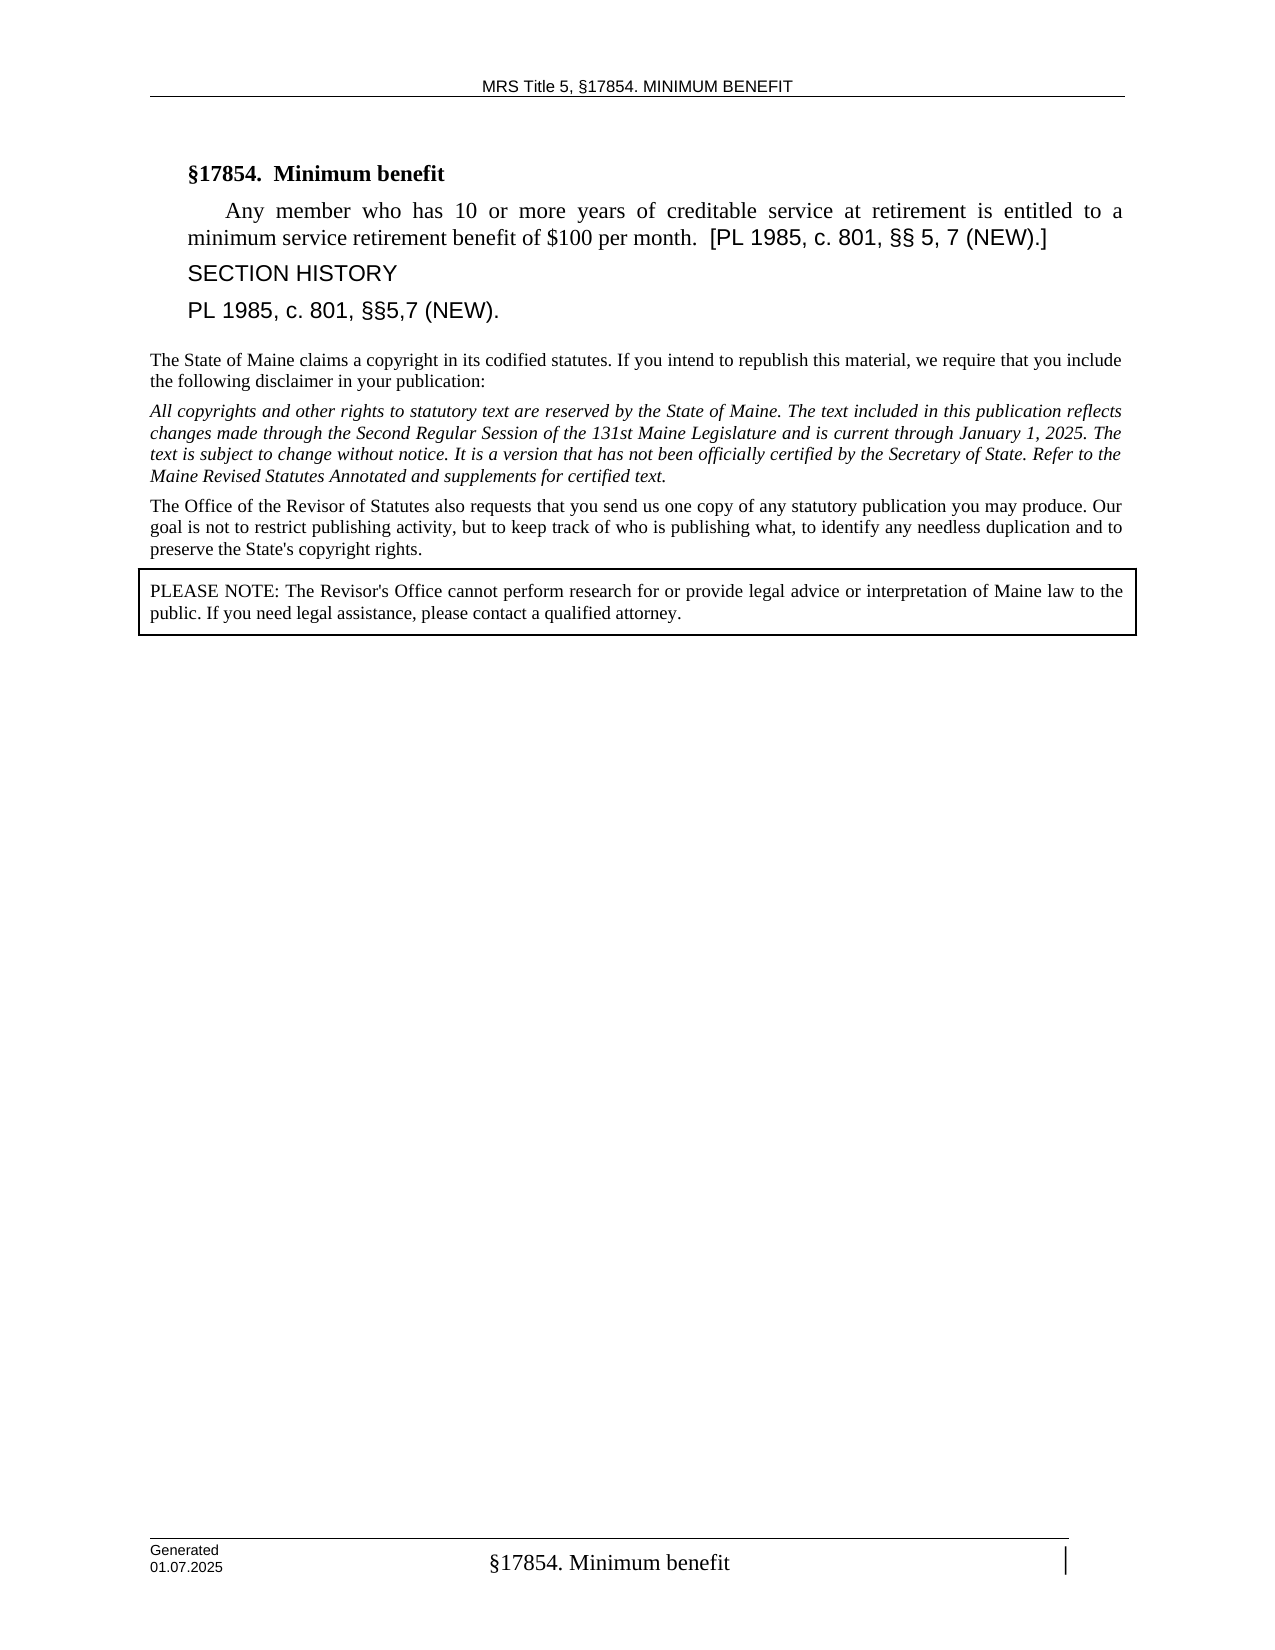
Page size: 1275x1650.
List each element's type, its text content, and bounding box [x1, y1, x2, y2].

text PL 1985, c. 801, §§5,7 (NEW). [187, 297, 1125, 323]
text The Office of the Revisor of Statutes also requests that you send us one copy of any statutory publication you may produce. Our goal is not to restrict publishing activity, but to keep track of who is publishing what, to identify any needless duplication and to preserve the State's copyright rights. [150, 494, 1125, 559]
text The State of Maine claims a copyright in its codified statutes. If you intend to republish this material, we require that you include the following disclaimer in your publication: [150, 348, 1125, 392]
text PLEASE NOTE: The Revisor's Office cannot perform research for or provide legal advice or interpretation of Maine law to the public. If you need legal assistance, please contact a qualified attorney. [140, 570, 1135, 634]
text §17854. Minimum benefit [187, 160, 1125, 187]
text Any member who has 10 or more years of creditable service at retirement is entitled to a minimum service retirement benefit of $100 per month. [PL 1985, c. 801, §§ 5, 7 (NEW).] [187, 197, 1125, 250]
text SECTION HISTORY [187, 260, 1125, 287]
text All copyrights and other rights to statutory text are reserved by the State of Maine. The text included in this publication reflects changes made through the Second Regular Session of the 131st Maine Legislature and is current through January 1, 2025 . The text is subject to change without notice. It is a version that has not been officially certified by the Secretary of State. Refer to the Maine Revised Statutes Annotated and supplements for certified text. [150, 400, 1125, 486]
